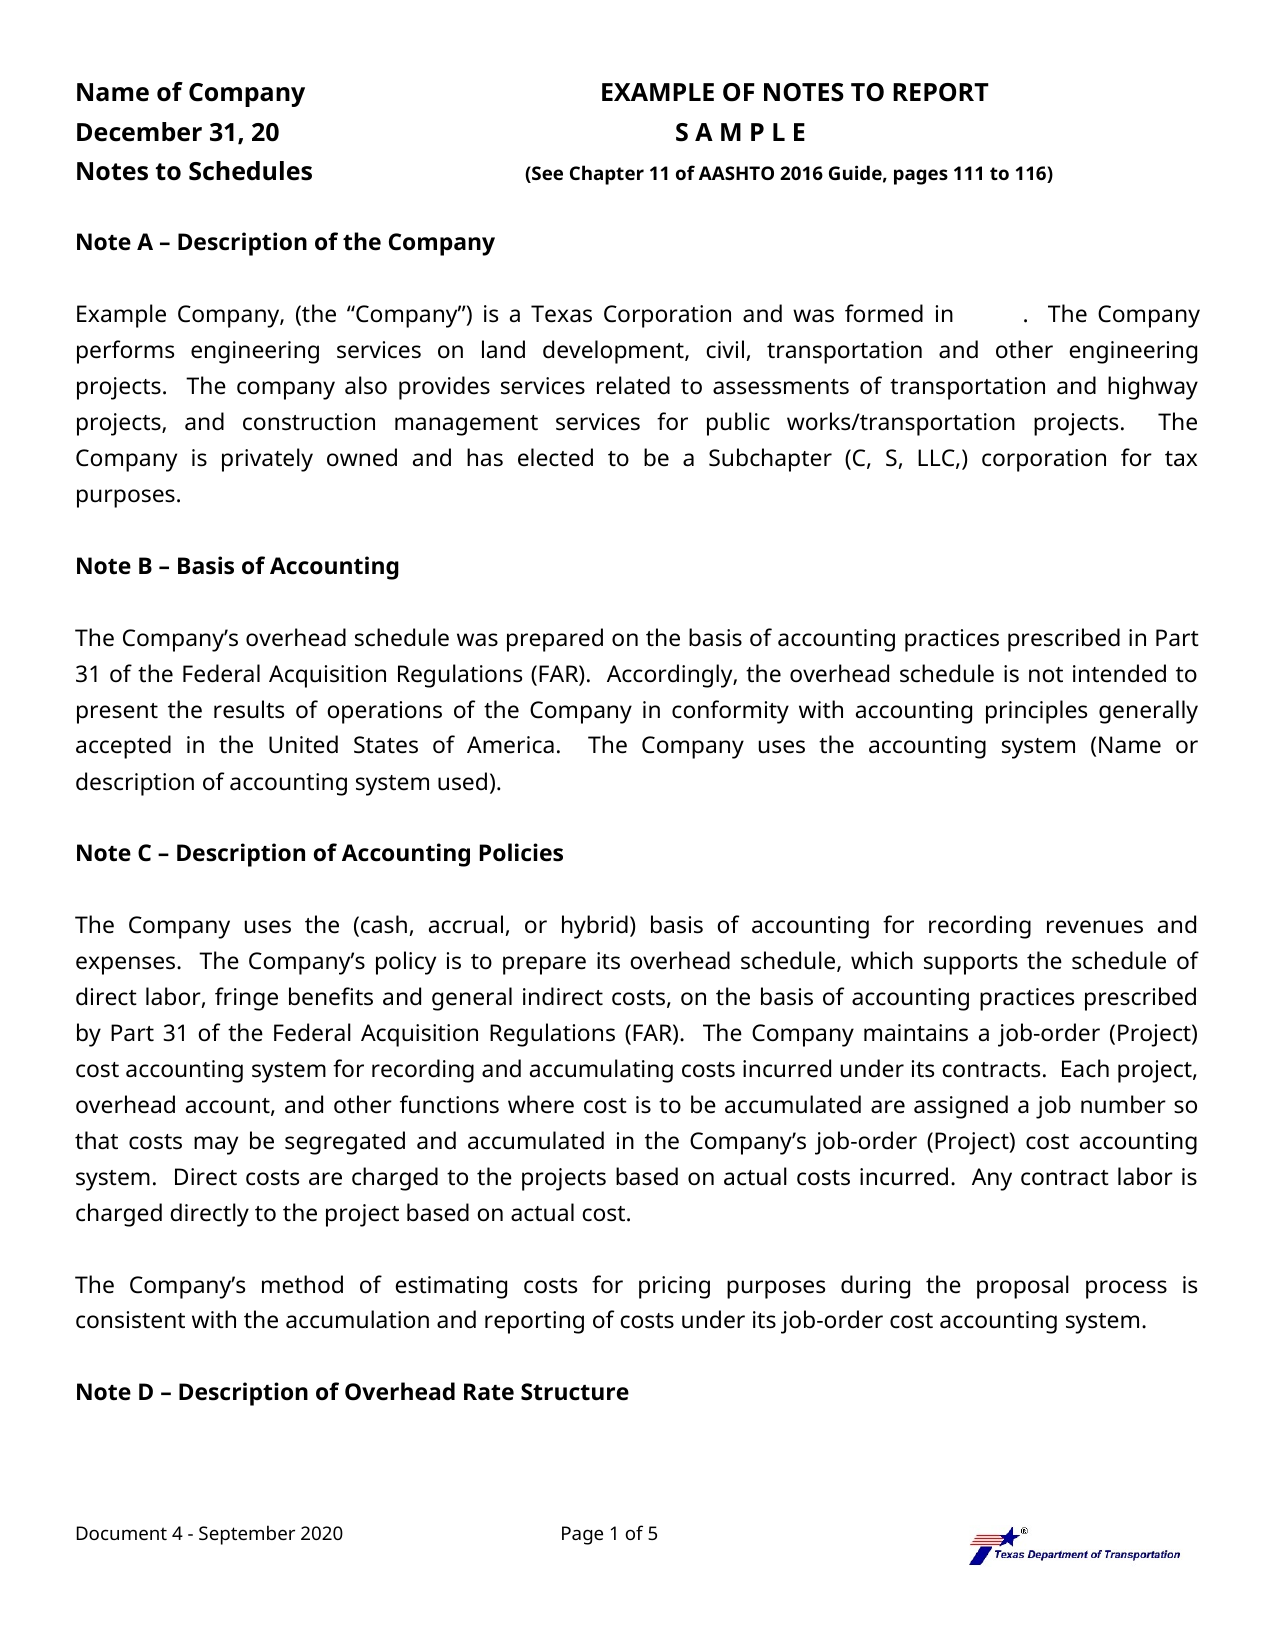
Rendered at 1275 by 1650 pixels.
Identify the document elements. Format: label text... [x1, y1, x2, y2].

text The Company’s overhead schedule was prepared on the basis of accounting practices prescribed in Part 31 of the Federal Acquisition Regulations (FAR). Accordingly, the overhead schedule is not intended to present the results of operations of the Company in conformity with accounting principles generally accepted in the United States of America. The Company uses the accounting system (Name or description of accounting system used). [75, 622, 1200, 797]
text Example Company, (the “Company”) is a Texas Corporation and was formed in . The Company performs engineering services on land development, civil, transportation and other engineering projects. The company also provides services related to assessments of transportation and highway projects, and construction management services for public works/transportation projects. The Company is privately owned and has elected to be a Subchapter (C, S, LLC,) corporation for tax purposes. [75, 298, 1200, 509]
text Notes to Schedules (See Chapter 11 of AASHTO 2016 Guide, pages 111 to 116) [75, 153, 1200, 187]
text The Company uses the (cash, accrual, or hybrid) basis of accounting for recording revenues and expenses. The Company’s policy is to prepare its overhead schedule, which supports the schedule of direct labor, fringe benefits and general indirect costs, on the basis of accounting practices prescribed by Part 31 of the Federal Acquisition Regulations (FAR). The Company maintains a job-order (Project) cost accounting system for recording and accumulating costs incurred under its contracts. Each project, overhead account, and other functions where cost is to be accumulated are assigned a job number so that costs may be segregated and accumulated in the Company’s job-order (Project) cost accounting system. Direct costs are charged to the projects based on actual costs incurred. Any contract labor is charged directly to the project based on actual cost. [75, 909, 1200, 1228]
text December 31, 20 S A M P L E [75, 114, 1200, 148]
picture [968, 1525, 1184, 1566]
text Note B – Basis of Accounting [75, 550, 1200, 581]
text The Company’s method of estimating costs for pricing purposes during the proposal process is consistent with the accumulation and reporting of costs under its job-order cost accounting system. [75, 1268, 1200, 1336]
text Note A – Description of the Company [75, 226, 1200, 258]
text Note C – Description of Accounting Policies [75, 837, 1200, 868]
text Name of Company EXAMPLE OF NOTES TO REPORT [75, 75, 1200, 109]
text Note D – Description of Overhead Rate Structure [75, 1376, 1200, 1408]
